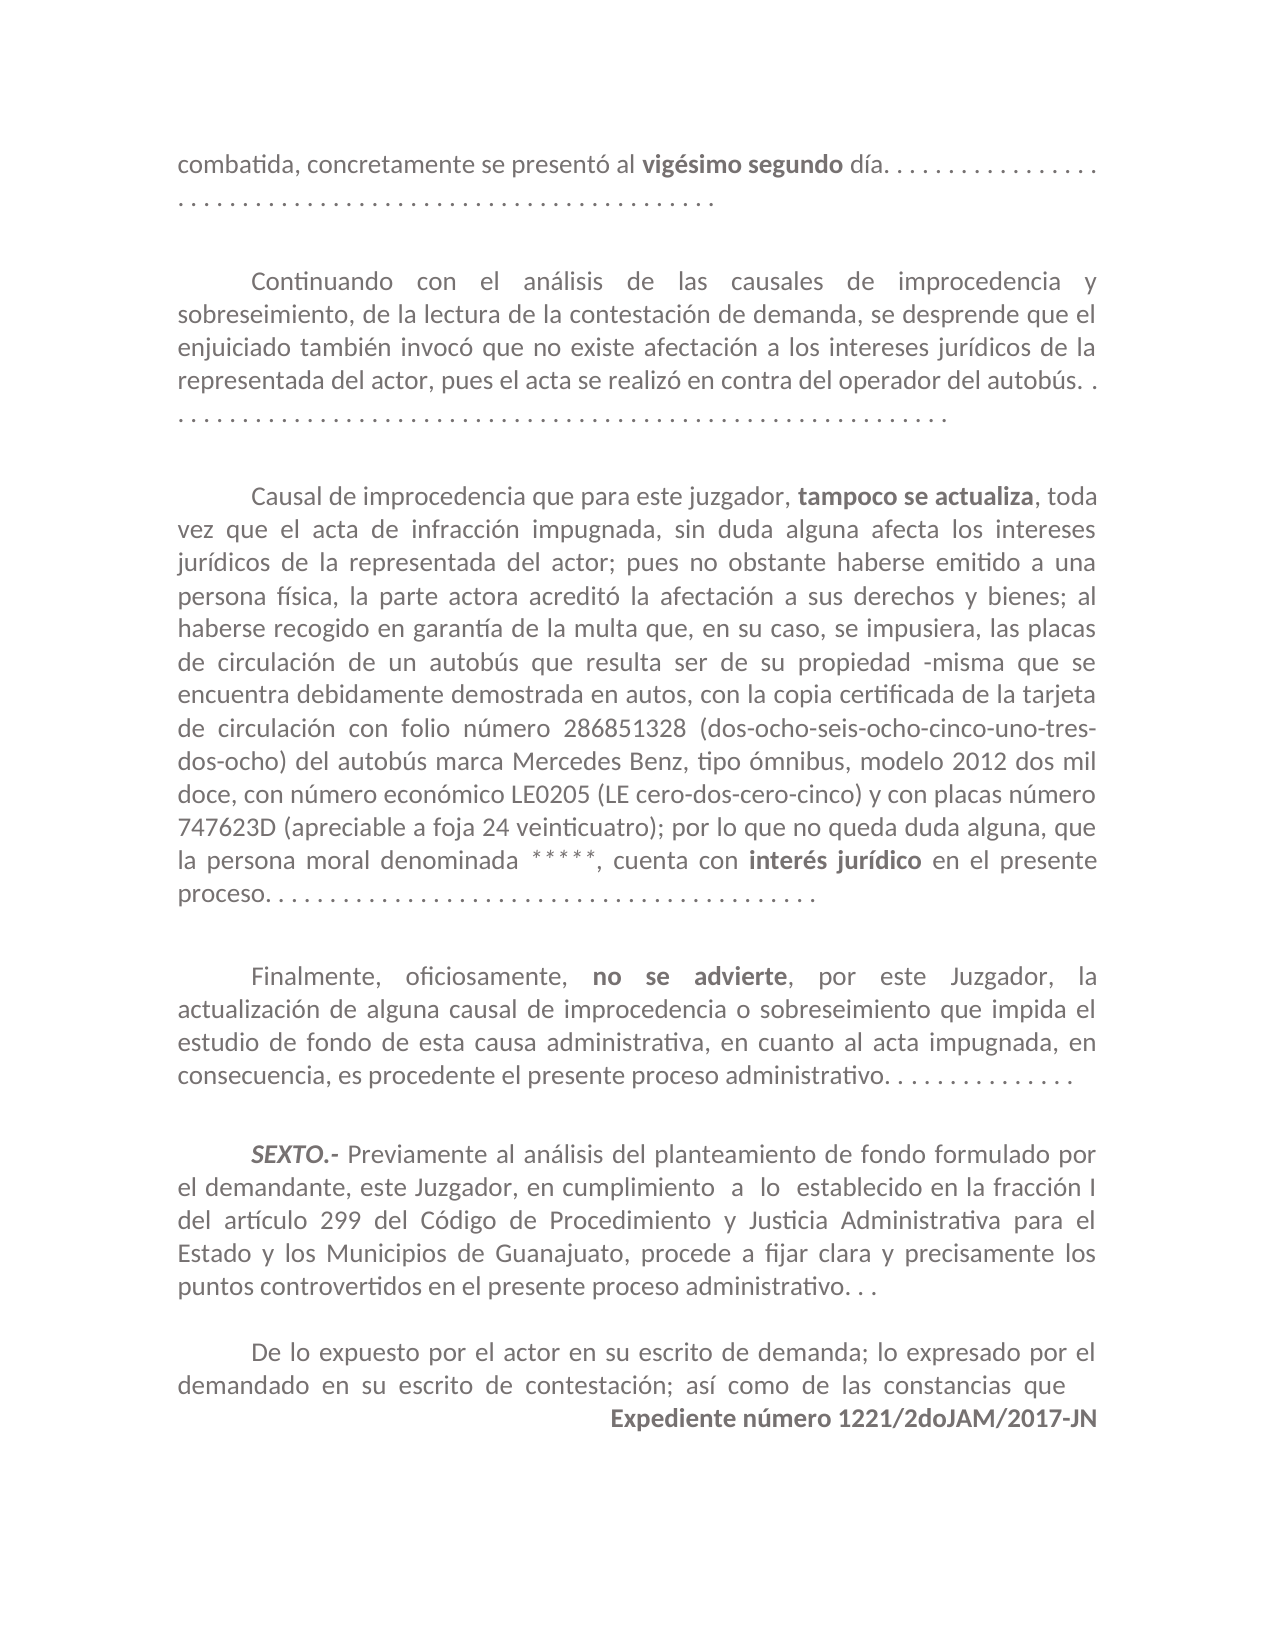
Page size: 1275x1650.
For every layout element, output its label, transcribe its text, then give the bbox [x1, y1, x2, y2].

text Continuando con el análisis de las causales de improcedencia y sobreseimiento, de la lectura de la contestación de demanda, se desprende que el enjuiciado también invocó que no existe afectación a los intereses jurídicos de la representada del actor, pues el acta se realizó en contra del operador del autobús. . . . . . . . . . . . . . . . . . . . . . . . . . . . . . . . . . . . . . . . . . . . . . . . . . . . . . . . . . . . . . [177, 264, 1098, 429]
text Finalmente, oficiosamente, no se advierte, por este Juzgador, la actualización de alguna causal de improcedencia o sobreseimiento que impida el estudio de fondo de esta causa administrativa, en cuanto al acta impugnada, en consecuencia, es procedente el presente proceso administrativo. . . . . . . . . . . . . . . [177, 959, 1098, 1091]
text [177, 148, 1098, 214]
text Causal de improcedencia que para este juzgador, tampoco se actualiza, toda vez que el acta de infracción impugnada, sin duda alguna afecta los intereses jurídicos de la representada del actor; pues no obstante haberse emitido a una persona física, la parte actora acreditó la afectación a sus derechos y bienes; al haberse recogido en garantía de la multa que, en su caso, se impusiera, las placas de circulación de un autobús que resulta ser de su propiedad -misma que se encuentra debidamente demostrada en autos, con la copia certificada de la tarjeta de circulación con folio número 286851328 (dos-ocho-seis-ocho-cinco-uno-tres-dos-ocho) del autobús marca Mercedes Benz, tipo ómnibus, modelo 2012 dos mil doce, con número económico LE0205 (LE cero-dos-cero-cinco) y con placas número 747623D (apreciable a foja 24 veinticuatro); por lo que no queda duda alguna, que la persona moral denominada *****, cuenta con interés jurídico en el presente proceso. . . . . . . . . . . . . . . . . . . . . . . . . . . . . . . . . . . . . . . . . . . [177, 479, 1098, 909]
text De lo expuesto por el actor en su escrito de demanda; lo expresado por el demandado en su escrito de contestación; así como de las constancias que [177, 1335, 1098, 1401]
text SEXTO.- Previamente al análisis del planteamiento de fondo formulado por el demandante, este Juzgador, en cumplimiento a lo establecido en la fracción I del artículo 299 del Código de Procedimiento y Justicia Administrativa para el Estado y los Municipios de Guanajuato, procede a fijar clara y precisamente los puntos controvertidos en el presente proceso administrativo. . . [177, 1137, 1098, 1302]
text Expediente número 1221/2doJAM/2017-JN [177, 1401, 1098, 1434]
